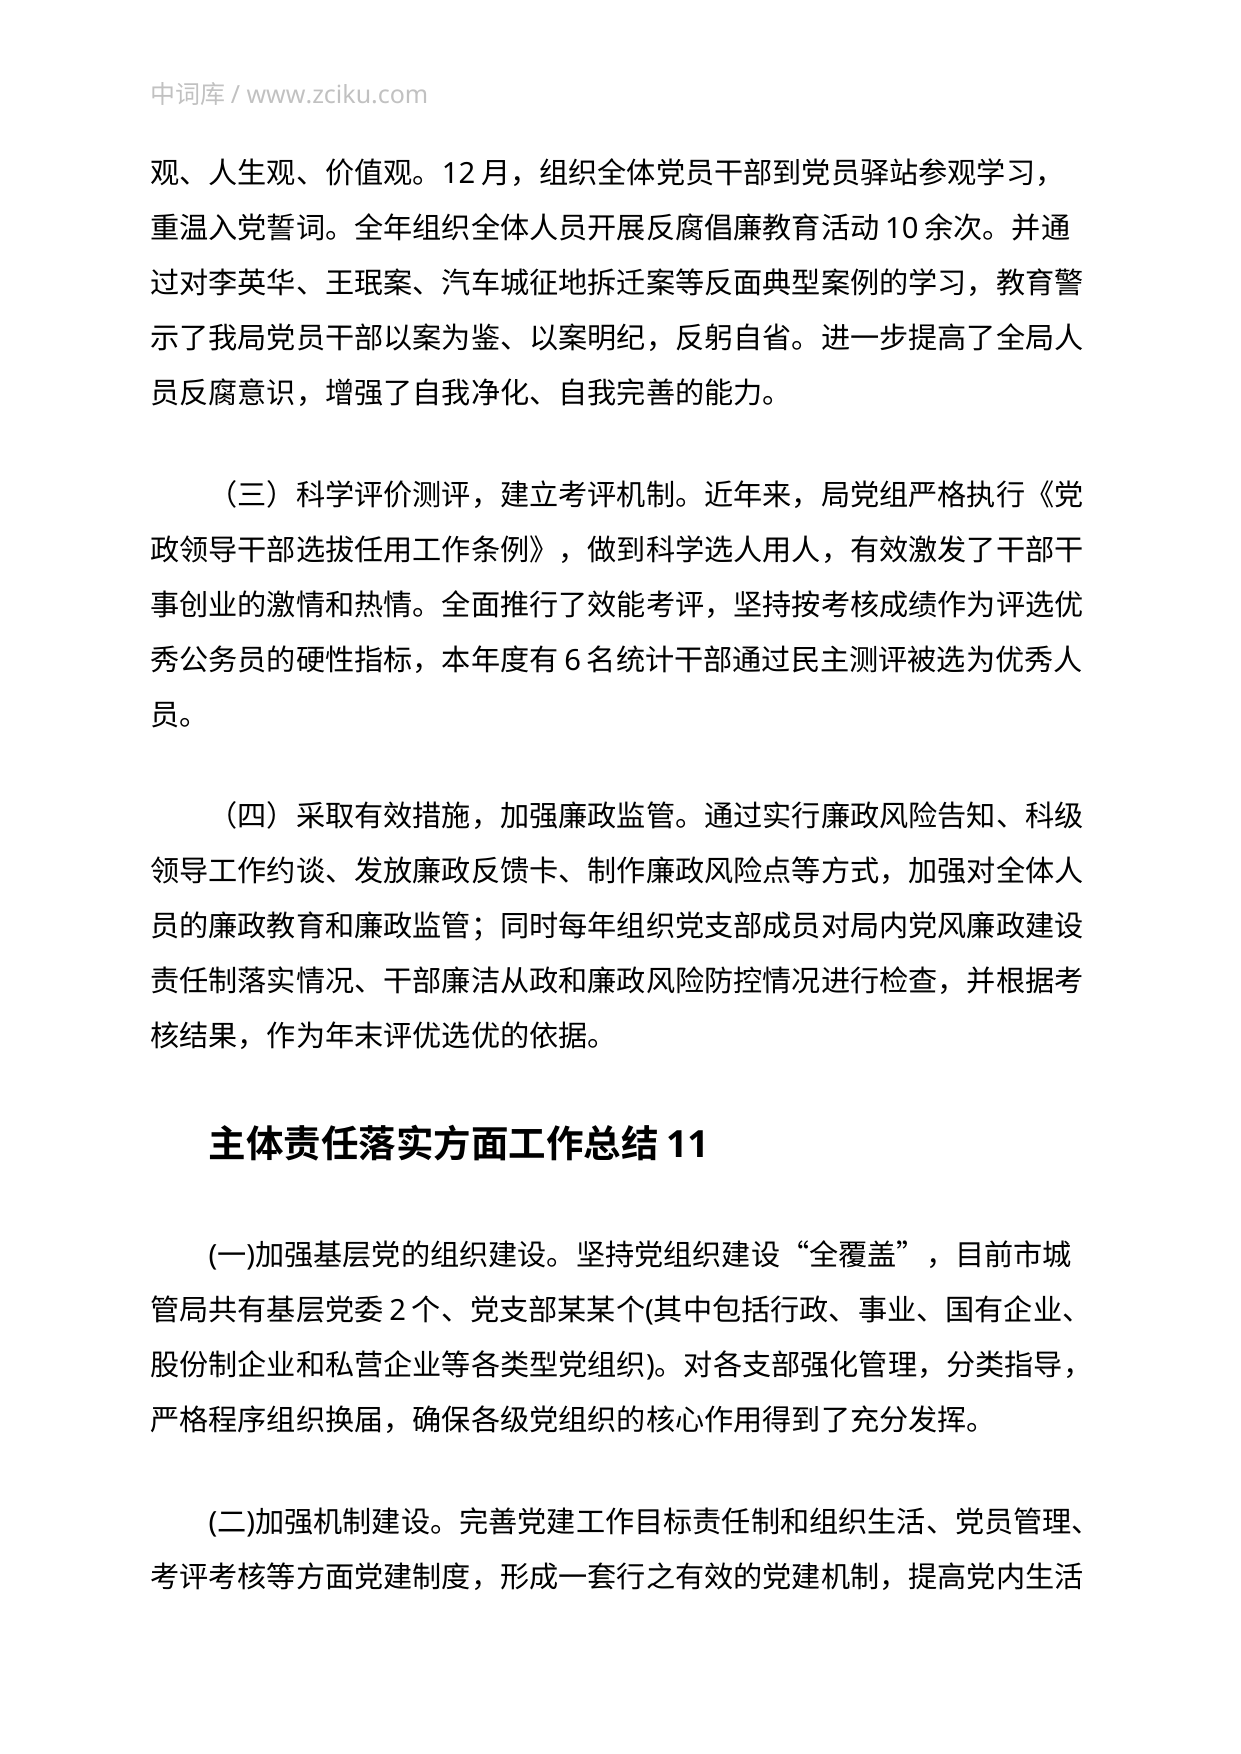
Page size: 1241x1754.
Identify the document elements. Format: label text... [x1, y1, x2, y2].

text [150, 1499, 1090, 1596]
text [150, 150, 1090, 412]
text 主体责任落实方面工作总结11 [150, 1114, 1090, 1169]
text （三）科学评价测评，建立考评机制。近年来，局党组严格执行《党政领导干部选拔任用工作条例》，做到科学选人用人，有效激发了干部干事创业的激情和热情。全面推行了效能考评，坚持按考核成绩作为评选优秀公务员的硬性指标，本年度有6名统计干部通过民主测评被选为优秀人员。 [150, 472, 1090, 733]
text (一)加强基层党的组织建设。坚持党组织建设“全覆盖”，目前市城管局共有基层党委2个、党支部某某个(其中包括行政、事业、国有企业、股份制企业和私营企业等各类型党组织)。对各支部强化管理，分类指导，严格程序组织换届，确保各级党组织的核心作用得到了充分发挥。 [150, 1232, 1090, 1439]
text （四）采取有效措施，加强廉政监管。通过实行廉政风险告知、科级领导工作约谈、发放廉政反馈卡、制作廉政风险点等方式，加强对全体人员的廉政教育和廉政监管；同时每年组织党支部成员对局内党风廉政建设责任制落实情况、干部廉洁从政和廉政风险防控情况进行检查，并根据考核结果，作为年末评优选优的依据。 [150, 793, 1090, 1055]
